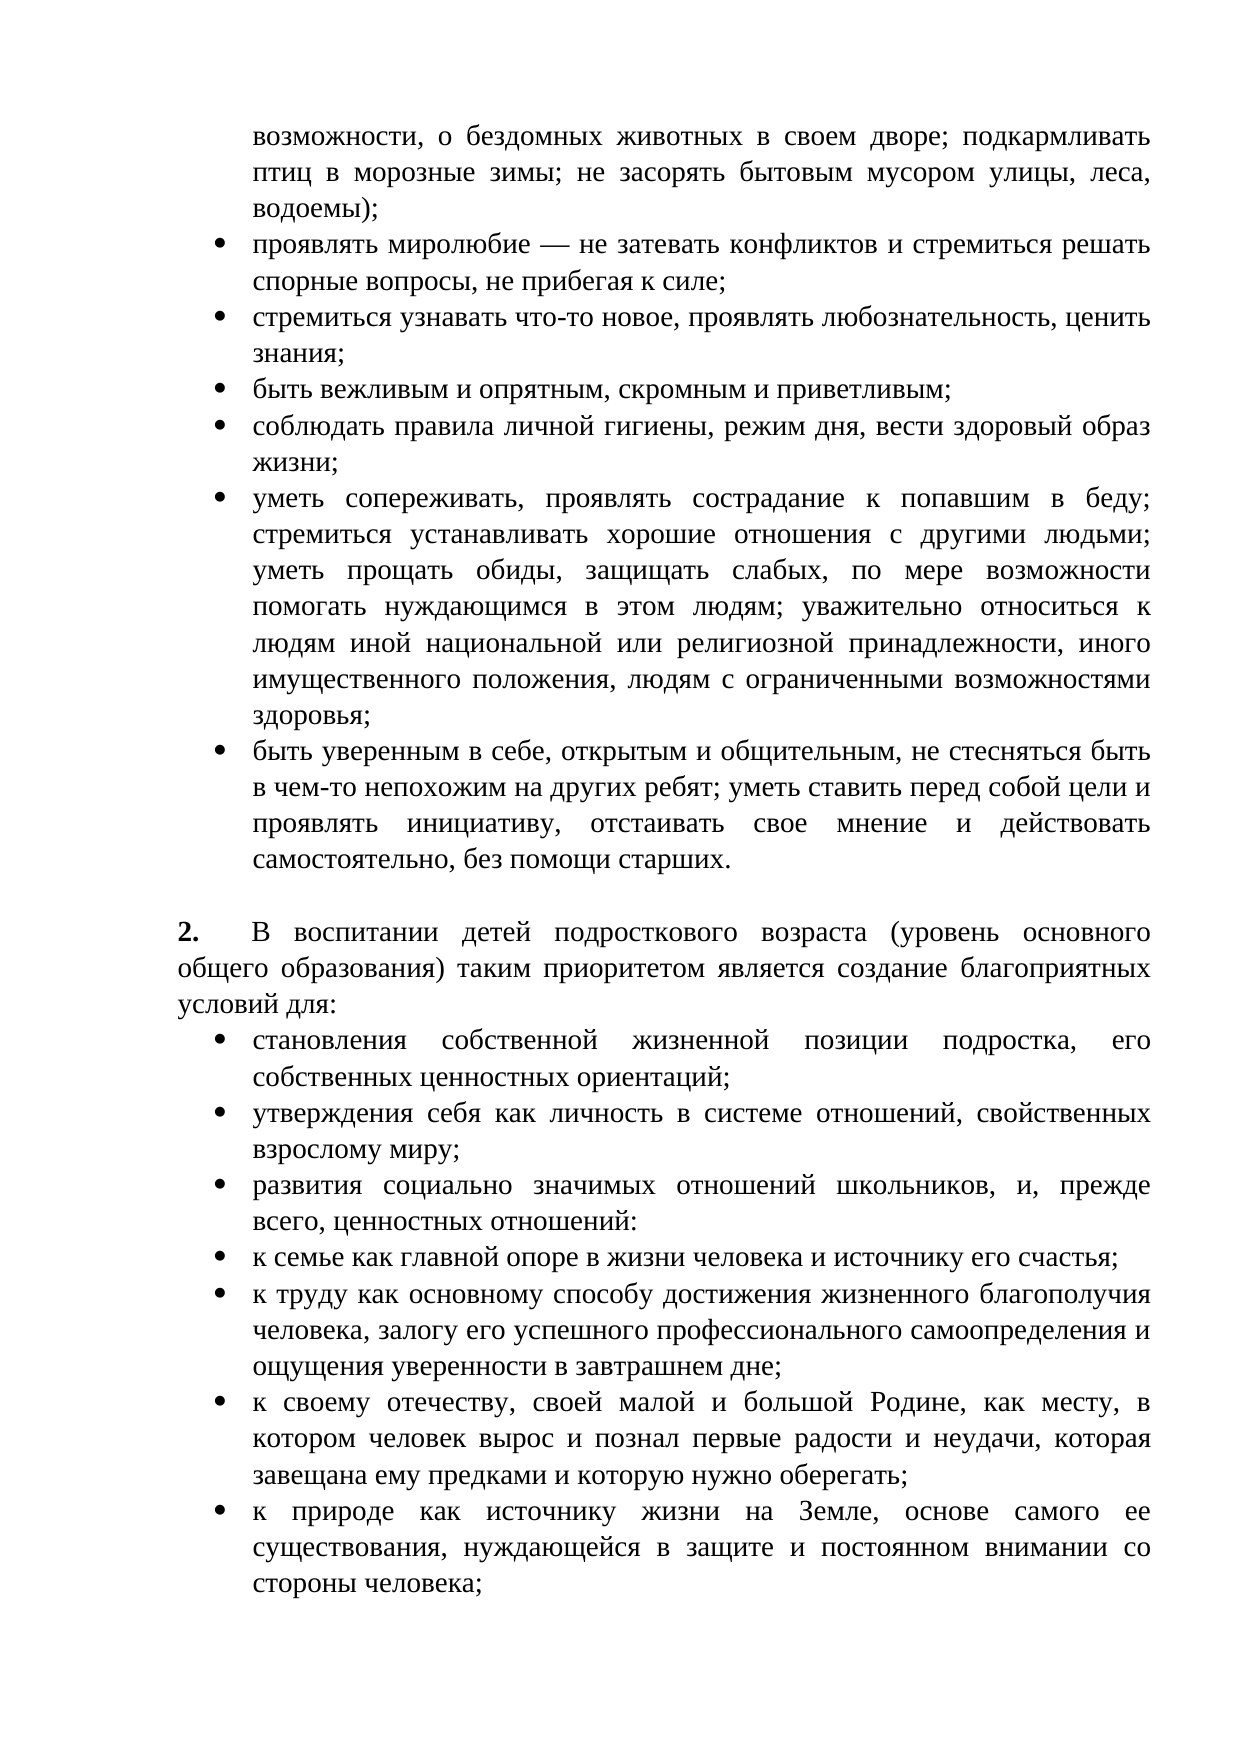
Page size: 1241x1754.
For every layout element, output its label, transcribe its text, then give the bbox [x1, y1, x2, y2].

list быть вежливым и опрятным, скромным и приветливым; [215, 371, 1152, 405]
list В воспитании детей подросткового возраста (уровень основного общего образования) таким приоритетом является создание благоприятных условий для: [177, 914, 1152, 1020]
list соблюдать правила личной гигиены, режим дня, вести здоровый образ жизни; [215, 408, 1152, 477]
list проявлять миролюбие — не затевать конфликтов и стремиться решать спорные вопросы, не прибегая к силе; [215, 227, 1152, 296]
list к природе как источнику жизни на Земле, основе самого ее существования, нуждающейся в защите и постоянном внимании со стороны человека; [215, 1493, 1152, 1599]
list к труду как основному способу достижения жизненного благополучия человека, залогу его успешного профессионального самоопределения и ощущения уверенности в завтрашнем дне; [215, 1276, 1152, 1382]
list быть уверенным в себе, открытым и общительным, не стесняться быть в чем-то непохожим на других ребят; уметь ставить перед собой цели и проявлять инициативу, отстаивать свое мнение и действовать самостоятельно, без помощи старших. [215, 733, 1152, 875]
list к своему отечеству, своей малой и большой Родине, как месту, в котором человек вырос и познал первые радости и неудачи, которая завещана ему предками и которую нужно оберегать; [215, 1384, 1152, 1490]
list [215, 118, 1152, 224]
list к семье как главной опоре в жизни человека и источнику его счастья; [215, 1239, 1152, 1273]
list становления собственной жизненной позиции подростка, его собственных ценностных ориентаций; [215, 1022, 1152, 1092]
list уметь сопереживать, проявлять сострадание к попавшим в беду; стремиться устанавливать хорошие отношения с другими людьми; уметь прощать обиды, защищать слабых, по мере возможности помогать нуждающимся в этом людям; уважительно относиться к людям иной национальной или религиозной принадлежности, иного имущественного положения, людям с ограниченными возможностями здоровья; [215, 480, 1152, 731]
list утверждения себя как личность в системе отношений, свойственных взрослому миру; [215, 1095, 1152, 1164]
list развития социально значимых отношений школьников, и, прежде всего, ценностных отношений: [215, 1167, 1152, 1237]
list стремиться узнавать что-то новое, проявлять любознательность, ценить знания; [215, 299, 1152, 369]
